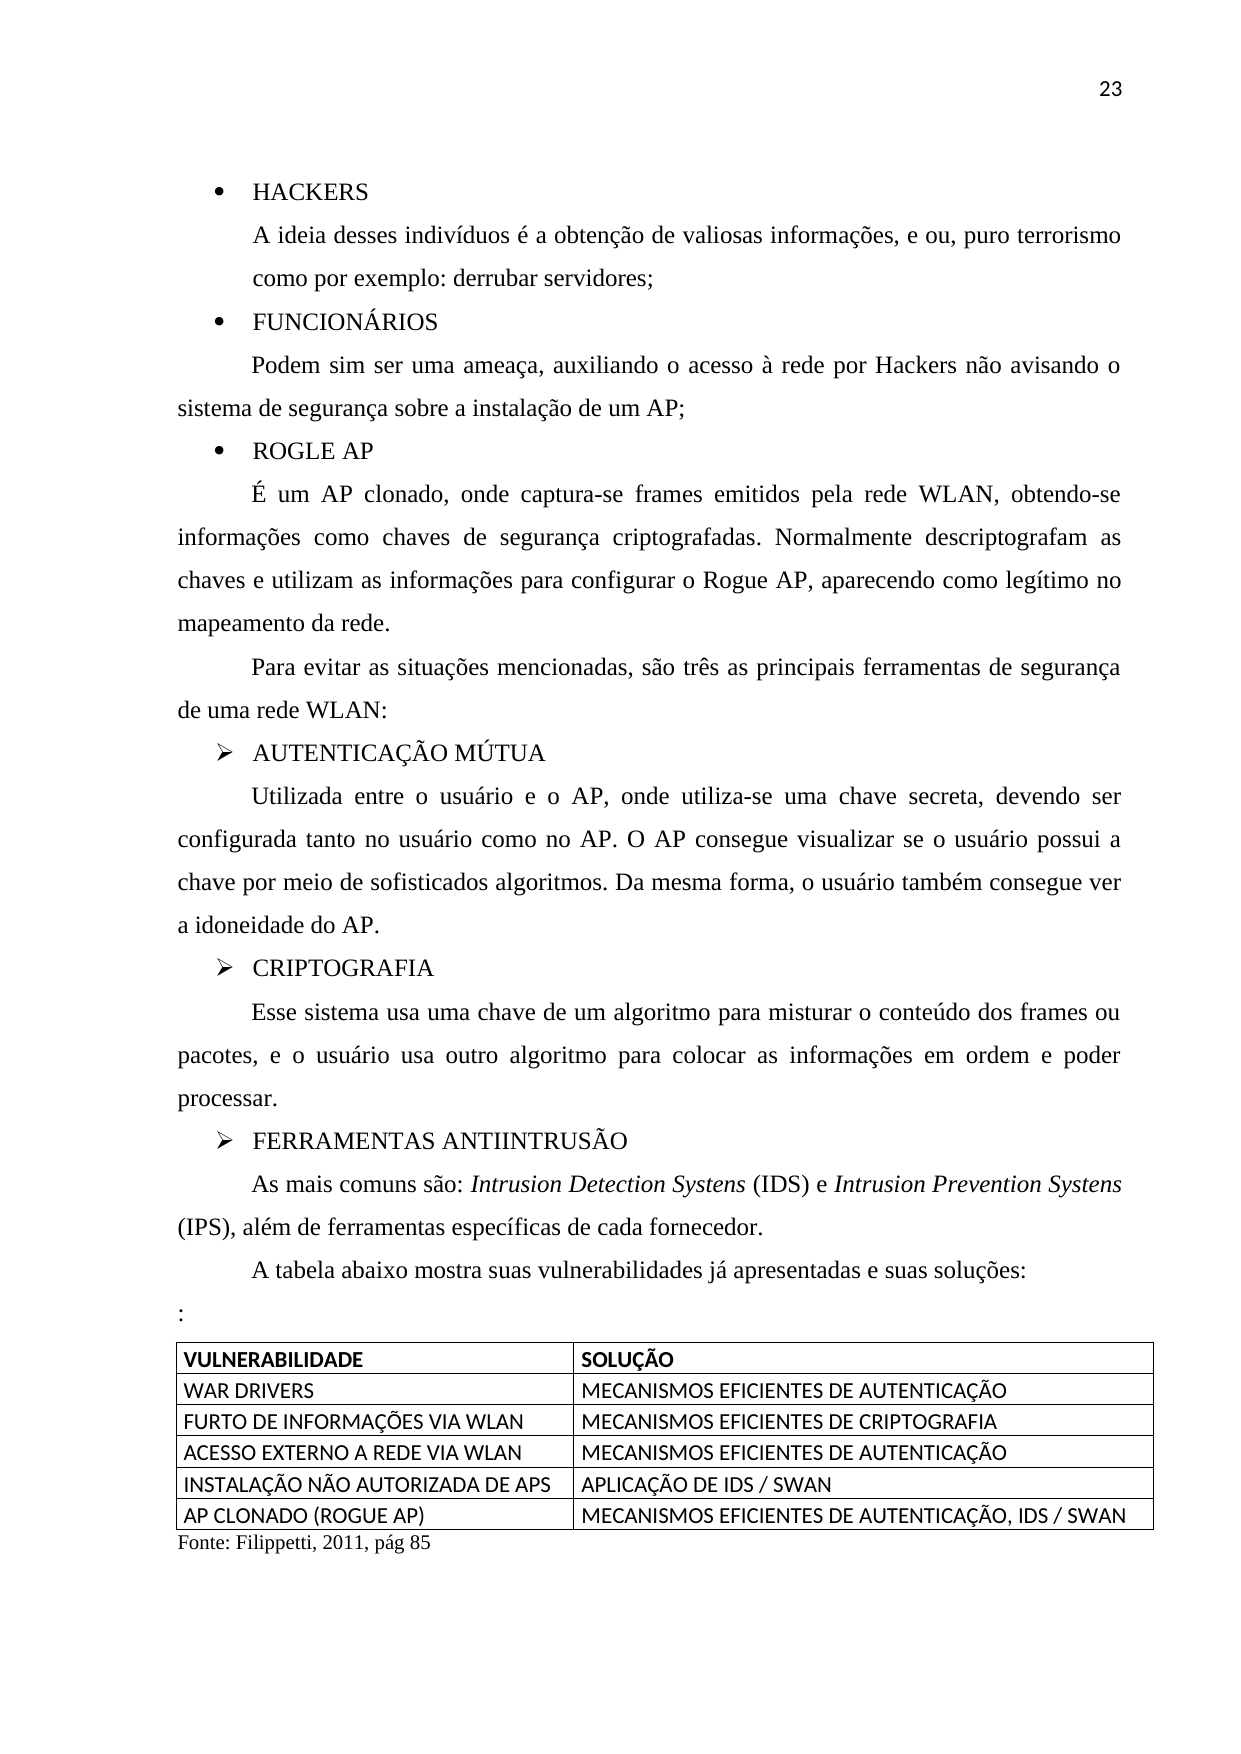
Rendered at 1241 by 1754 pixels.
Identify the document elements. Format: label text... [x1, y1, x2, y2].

table_cell APLICAÇÃO DE IDS / SWAN [574, 1468, 1153, 1498]
table_cell FURTO DE INFORMAÇÕES VIA WLAN [177, 1405, 573, 1435]
table_cell INSTALAÇÃO NÃO AUTORIZADA DE APS [177, 1468, 573, 1498]
table_cell MECANISMOS EFICIENTES DE AUTENTICAÇÃO [574, 1374, 1153, 1404]
text Para evitar as situações mencionadas, são três as principais ferramentas de segurança de uma rede WLAN: [177, 652, 1122, 723]
table_cell AP CLONADO (ROGUE AP) [177, 1499, 573, 1529]
text : [177, 1298, 1122, 1327]
list FUNCIONÁRIOS [215, 307, 1122, 335]
table_cell MECANISMOS EFICIENTES DE CRIPTOGRAFIA [574, 1405, 1153, 1435]
table_cell MECANISMOS EFICIENTES DE AUTENTICAÇÃO, IDS / SWAN [574, 1499, 1153, 1529]
list AUTENTICAÇÃO MÚTUA [215, 738, 1122, 767]
table_cell WAR DRIVERS [177, 1374, 573, 1404]
text É um AP clonado, onde captura-se frames emitidos pela rede WLAN, obtendo-se informações como chaves de segurança criptografadas. Normalmente descriptografam as chaves e utilizam as informações para configurar o Rogue AP, aparecendo como legítimo no mapeamento da rede. [177, 479, 1122, 637]
list HACKERS [215, 177, 1122, 206]
list ROGLE AP [215, 436, 1122, 465]
list FERRAMENTAS ANTIINTRUSÃO [215, 1126, 1122, 1155]
list A ideia desses indivíduos é a obtenção de valiosas informações, e ou, puro terrorismo como por exemplo: derrubar servidores; [252, 220, 1122, 292]
list CRIPTOGRAFIA [215, 953, 1122, 982]
table_header VULNERABILIDADE [177, 1343, 573, 1373]
text Fonte: Filippetti, 2011, pág 85 [177, 1530, 1122, 1554]
text Podem sim ser uma ameaça, auxiliando o acesso à rede por Hackers não avisando o sistema de segurança sobre a instalação de um AP; [177, 350, 1122, 422]
text Utilizada entre o usuário e o AP, onde utiliza-se uma chave secreta, devendo ser configurada tanto no usuário como no AP. O AP consegue visualizar se o usuário possui a chave por meio de sofisticados algoritmos. Da mesma forma, o usuário também consegue ver a idoneidade do AP. [177, 781, 1122, 939]
table_cell MECANISMOS EFICIENTES DE AUTENTICAÇÃO [574, 1436, 1153, 1467]
text A tabela abaixo mostra suas vulnerabilidades já apresentadas e suas soluções: [177, 1255, 1122, 1284]
text Esse sistema usa uma chave de um algoritmo para misturar o conteúdo dos frames ou pacotes, e o usuário usa outro algoritmo para colocar as informações em ordem e poder processar. [177, 997, 1122, 1112]
text As mais comuns são: Intrusion Detection Systens (IDS) e Intrusion Prevention Systens (IPS), além de ferramentas específicas de cada fornecedor. [177, 1169, 1122, 1241]
table_header SOLUÇÃO [574, 1343, 1153, 1373]
table_cell ACESSO EXTERNO A REDE VIA WLAN [177, 1436, 573, 1467]
